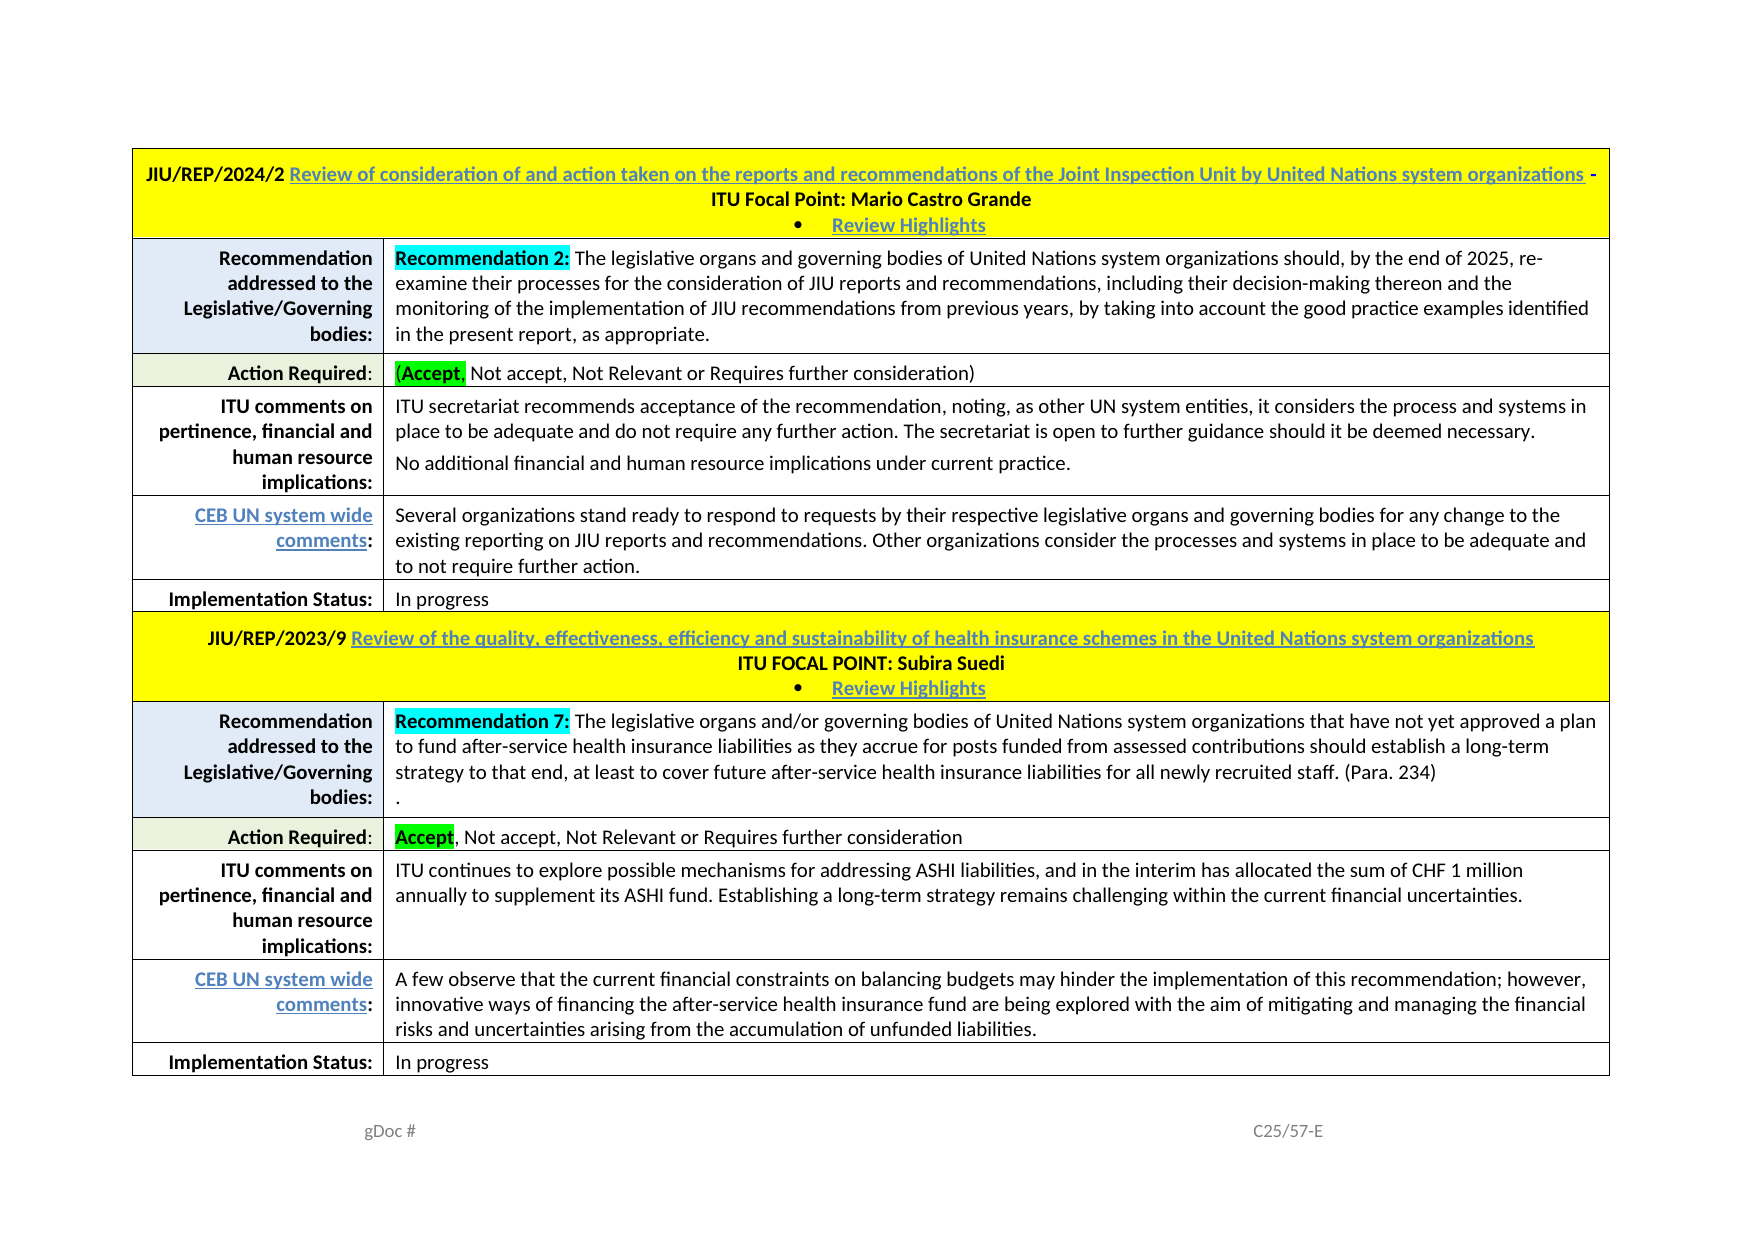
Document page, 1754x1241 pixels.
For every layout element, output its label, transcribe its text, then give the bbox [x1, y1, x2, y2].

table_cell ITU comments on pertinence, financial and human resource implications: [133, 851, 383, 958]
table_cell Implementation Status: [133, 580, 383, 611]
table_cell Recommendation 2: The legislative organs and governing bodies of United Nations system organizations should, by the end of 2025, re-examine their processes for the consideration of JIU reports and recommendations, including their decision-making thereon and the monitoring of the implementation of JIU recommendations from previous years, by taking into account the good practice examples identified in the present report, as appropriate. [384, 239, 1609, 353]
table_cell (Accept, Not accept, Not Relevant or Requires further consideration) [384, 354, 1609, 386]
table_cell Action Required: [133, 818, 383, 849]
table_cell A few observe that the current financial constraints on balancing budgets may hinder the implementation of this recommendation; however, innovative ways of financing the after-service health insurance fund are being explored with the aim of mitigating and managing the financial risks and uncertainties arising from the accumulation of unfunded liabilities. [384, 960, 1609, 1042]
table_cell Accept, Not accept, Not Relevant or Requires further consideration [384, 818, 1609, 849]
table_cell Implementation Status: [133, 1043, 383, 1075]
table_cell ITU continues to explore possible mechanisms for addressing ASHI liabilities, and in the interim has allocated the sum of CHF 1 million annually to supplement its ASHI fund. Establishing a long-term strategy remains challenging within the current financial uncertainties. [384, 851, 1609, 958]
table_cell JIU/REP/2024/2 Review of consideration of and action taken on the reports and recommendations of the Joint Inspection Unit by United Nations system organizations - ITU Focal Point: Mario Castro Grande  Review Highlights [133, 149, 1609, 237]
table_cell Action Required: [133, 354, 383, 386]
table_cell CEB UN system wide comments: [133, 960, 383, 1042]
table_cell In progress [384, 1043, 1609, 1075]
table_cell JIU/REP/2023/9 Review of the quality, effectiveness, efficiency and sustainability of health insurance schemes in the United Nations system organizations ITU FOCAL POINT: Subira Suedi  Review Highlights [133, 612, 1609, 701]
table_cell Several organizations stand ready to respond to requests by their respective legislative organs and governing bodies for any change to the existing reporting on JIU reports and recommendations. Other organizations consider the processes and systems in place to be adequate and to not require further action. [384, 496, 1609, 578]
table_cell Recommendation addressed to the Legislative/Governing bodies: [133, 239, 383, 353]
table_cell Recommendation addressed to the Legislative/Governing bodies: [133, 702, 383, 817]
table_cell CEB UN system wide comments: [133, 496, 383, 578]
table_cell Recommendation 7: The legislative organs and/or governing bodies of United Nations system organizations that have not yet approved a plan to fund after-service health insurance liabilities as they accrue for posts funded from assessed contributions should establish a long-term strategy to that end, at least to cover future after-service health insurance liabilities for all newly recruited staff. (Para. 234) . [384, 702, 1609, 817]
table_cell ITU secretariat recommends acceptance of the recommendation, noting, as other UN system entities, it considers the process and systems in place to be adequate and do not require any further action. The secretariat is open to further guidance should it be deemed necessary. No additional financial and human resource implications under current practice. [384, 387, 1609, 495]
table_cell ITU comments on pertinence, financial and human resource implications: [133, 387, 383, 495]
table_cell In progress [384, 580, 1609, 611]
